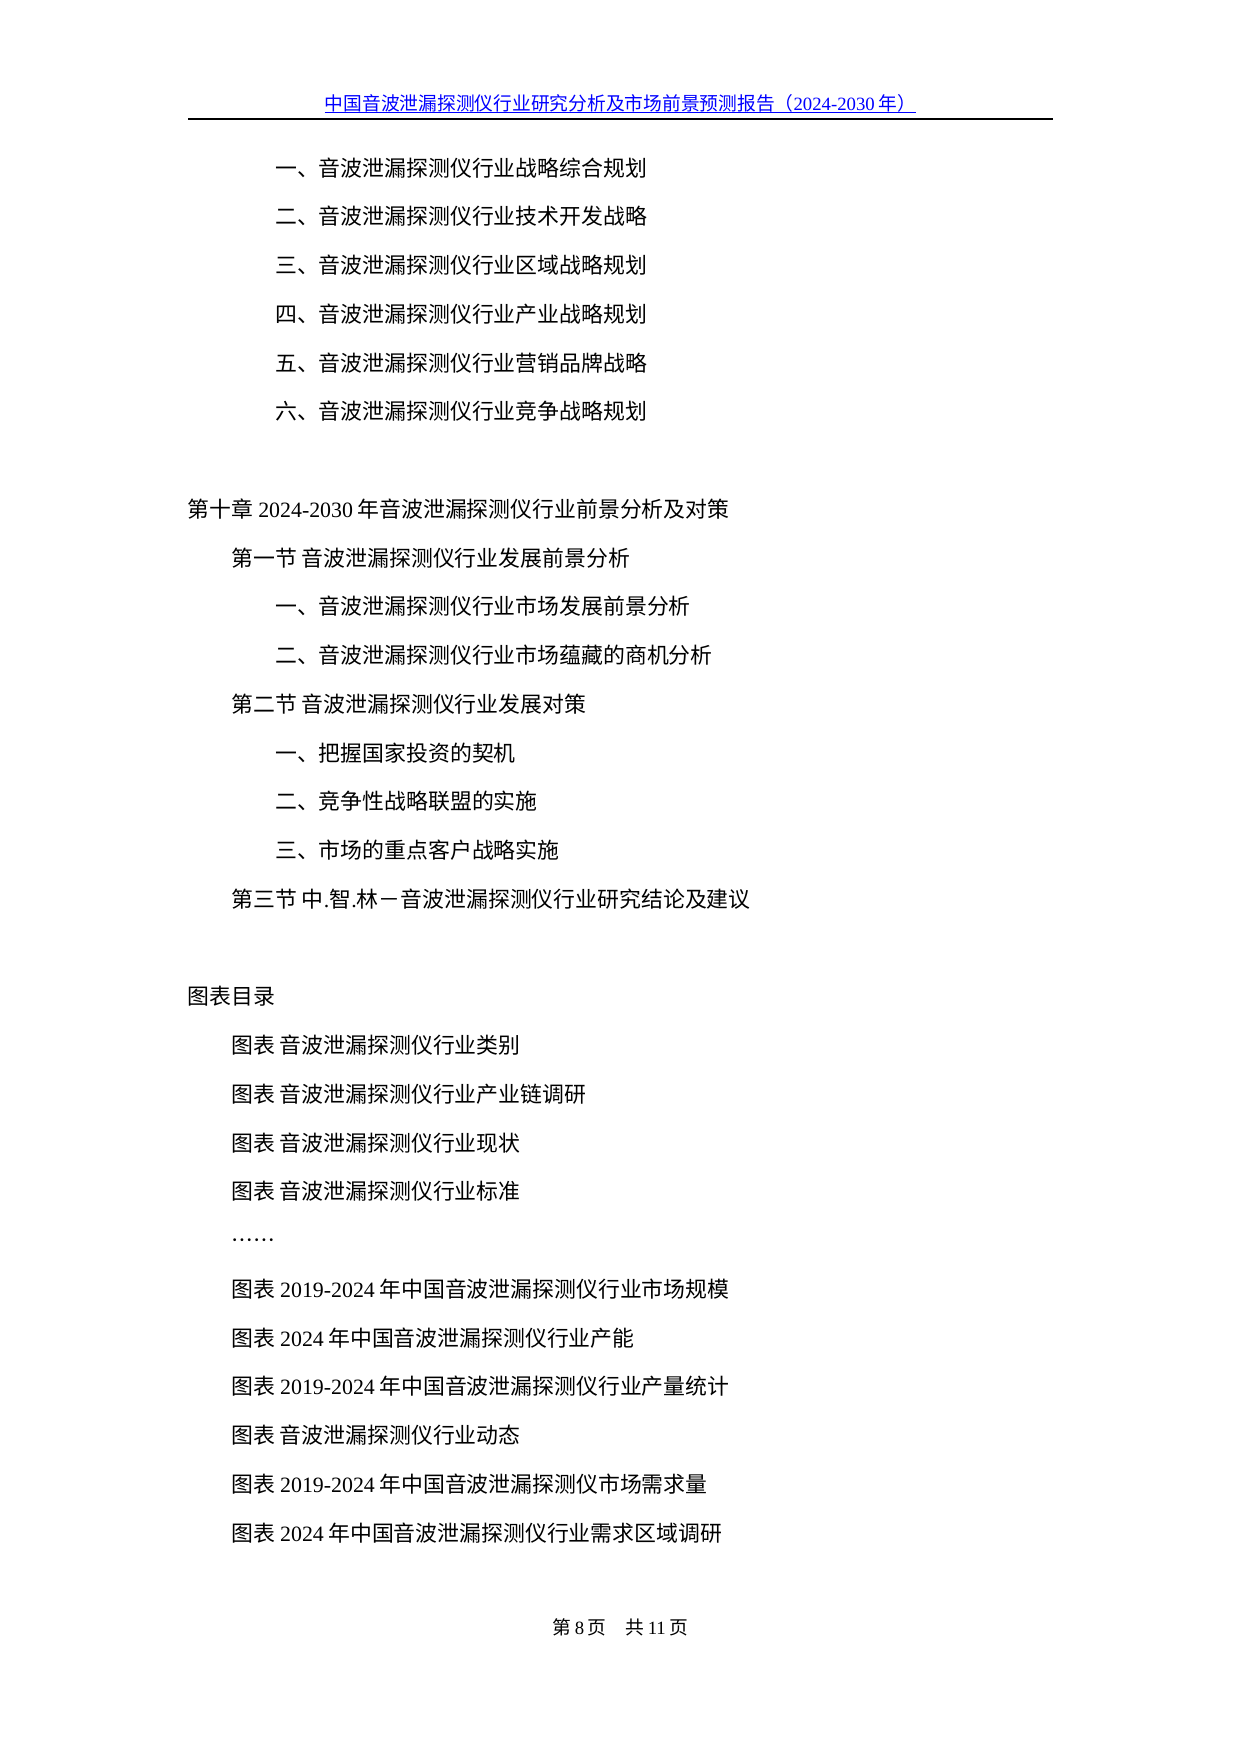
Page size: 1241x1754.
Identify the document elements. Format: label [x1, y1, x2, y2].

text [187, 150, 1053, 1548]
